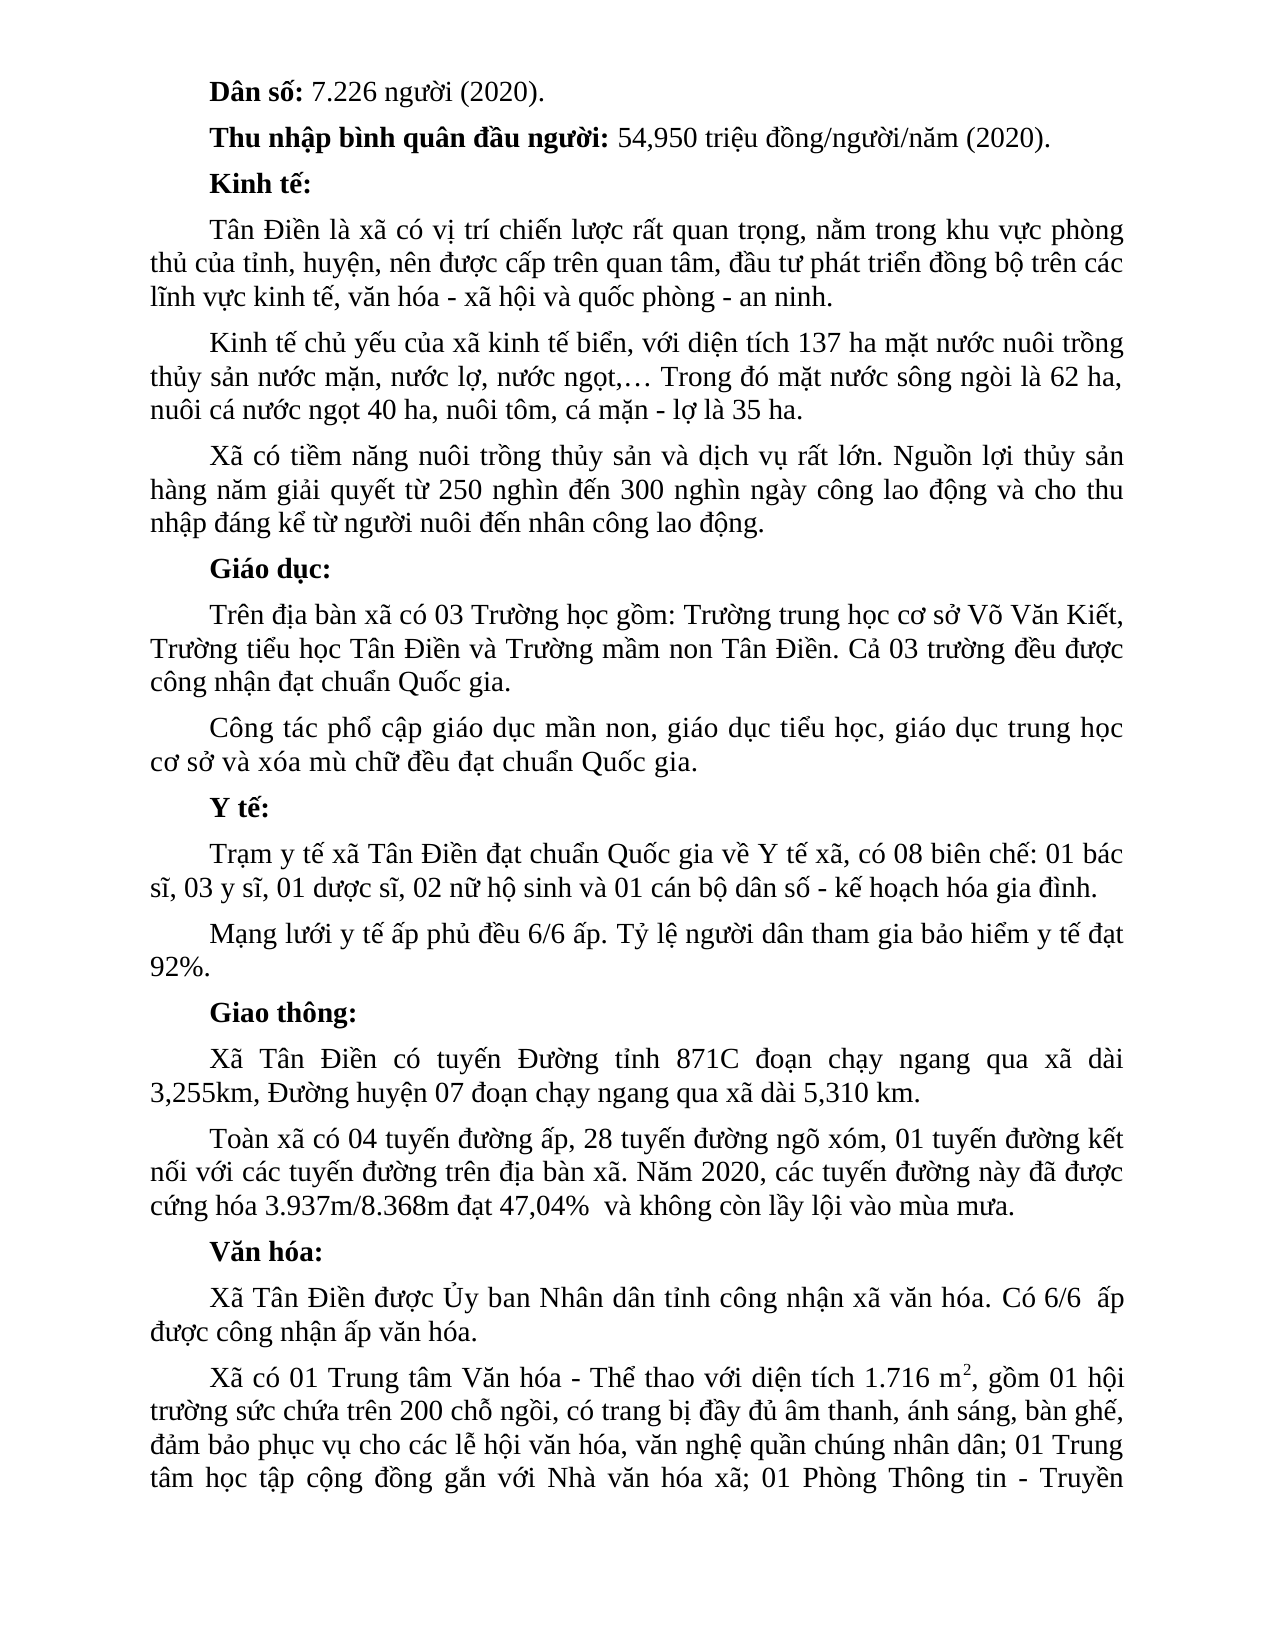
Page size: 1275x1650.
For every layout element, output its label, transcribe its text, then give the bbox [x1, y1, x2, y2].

text Giao thông: [150, 995, 1125, 1029]
text Mạng lưới y tế ấp phủ đều 6/6 ấp. Tỷ lệ người dân tham gia bảo hiểm y tế đạt 92%. [150, 916, 1125, 983]
text Kinh tế chủ yếu của xã kinh tế biển, với diện tích 137 ha mặt nước nuôi trồng thủy sản nước mặn, nước lợ, nước ngọt,… Trong đó mặt nước sông ngòi là 62 ha, nuôi cá nước ngọt 40 ha, nuôi tôm, cá mặn - lợ là 35 ha. [150, 325, 1125, 426]
text Trên địa bàn xã có 03 Trường học gồm: Trường trung học cơ sở Võ Văn Kiết, Trường tiểu học Tân Điền và Trường mầm non Tân Điền. Cả 03 trường đều được công nhận đạt chuẩn Quốc gia. [150, 597, 1125, 698]
text Xã Tân Điền được Ủy ban Nhân dân tỉnh công nhận xã văn hóa. Có 6/6 ấp được công nhận ấp văn hóa. [150, 1280, 1125, 1347]
text Y tế: [150, 790, 1125, 824]
text Giáo dục: [150, 551, 1125, 585]
text Xã có tiềm năng nuôi trồng thủy sản và dịch vụ rất lớn. Nguồn lợi thủy sản hàng năm giải quyết từ 250 nghìn đến 300 nghìn ngày công lao động và cho thu nhập đáng kể từ người nuôi đến nhân công lao động. [150, 438, 1125, 539]
text Tân Điền là xã có vị trí chiến lược rất quan trọng, nằm trong khu vực phòng thủ của tỉnh, huyện, nên được cấp trên quan tâm, đầu tư phát triển đồng bộ trên các lĩnh vực kinh tế, văn hóa - xã hội và quốc phòng - an ninh. [150, 212, 1125, 313]
text Thu nhập bình quân đầu người: 54,950 triệu đồng/người/năm (2020). [150, 120, 1125, 153]
text Công tác phổ cập giáo dục mần non, giáo dục tiểu học, giáo dục trung học cơ sở và xóa mù chữ đều đạt chuẩn Quốc gia. [150, 711, 1125, 778]
text Kinh tế: [150, 166, 1125, 199]
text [150, 1360, 1125, 1494]
text Toàn xã có 04 tuyến đường ấp, 28 tuyến đường ngõ xóm, 01 tuyến đường kết nối với các tuyến đường trên địa bàn xã. Năm 2020, các tuyến đường này đã được cứng hóa 3.937m/8.368m đạt 47,04% và không còn lầy lội vào mùa mưa. [150, 1121, 1125, 1222]
text Trạm y tế xã Tân Điền đạt chuẩn Quốc gia về Y tế xã, có 08 biên chế: 01 bác sĩ, 03 y sĩ, 01 dược sĩ, 02 nữ hộ sinh và 01 cán bộ dân số - kế hoạch hóa gia đình. [150, 836, 1125, 903]
text Xã Tân Điền có tuyến Đường tỉnh 871C đoạn chạy ngang qua xã dài 3,255km, Đường huyện 07 đoạn chạy ngang qua xã dài 5,310 km. [150, 1041, 1125, 1108]
text Văn hóa: [150, 1234, 1125, 1268]
text Dân số: 7.226 người (2020). [150, 74, 1125, 107]
